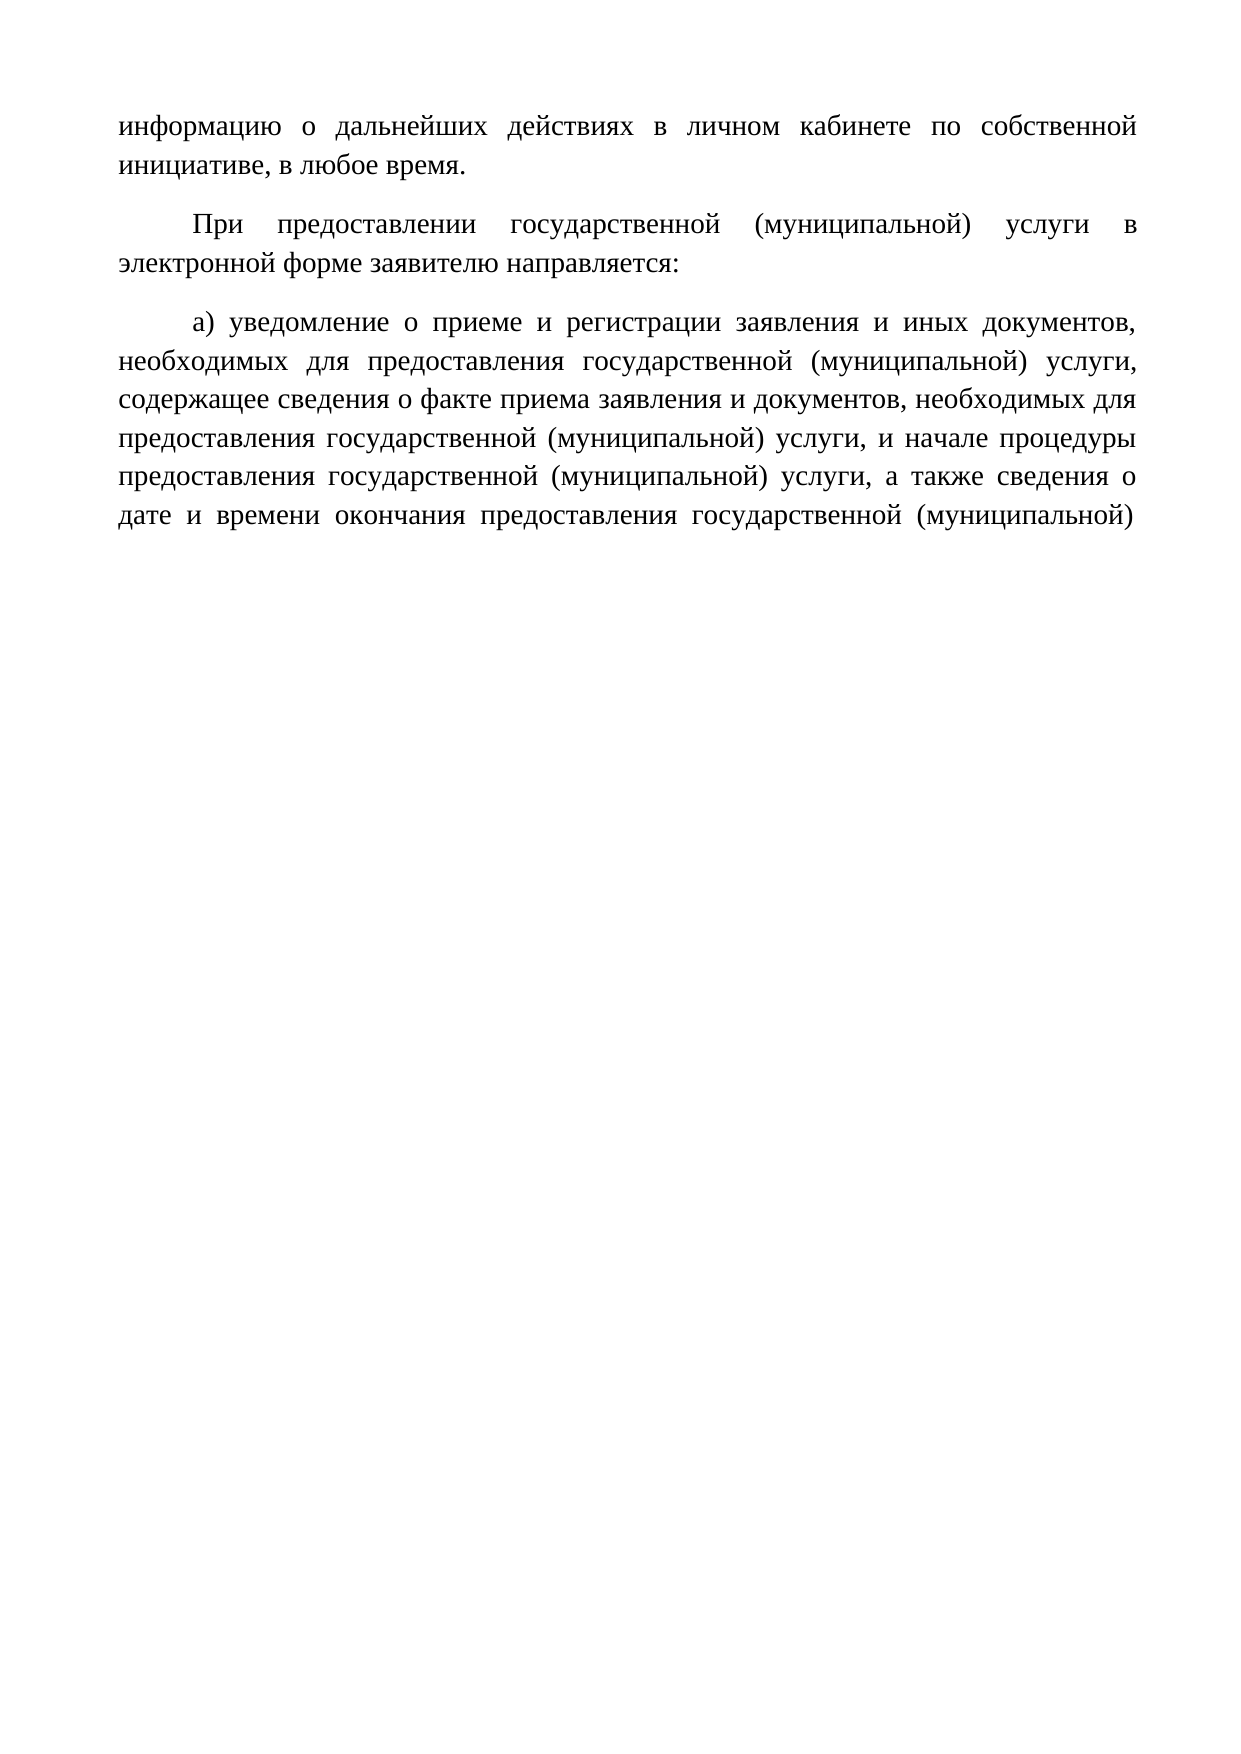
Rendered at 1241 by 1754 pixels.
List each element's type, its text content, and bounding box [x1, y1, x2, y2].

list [118, 108, 1137, 180]
text а) уведомление о приеме и регистрации заявления и иных документов, необходимых для предоставления государственной (муниципальной) услуги, содержащее сведения о факте приема заявления и документов, необходимых для предоставления государственной (муниципальной) услуги, и начале процедуры предоставления государственной (муниципальной) услуги, а также сведения о дате и времени окончания предоставления государственной (муниципальной) [118, 304, 1137, 530]
text При предоставлении государственной (муниципальной) услуги в электронной форме заявителю направляется: [118, 206, 1137, 278]
